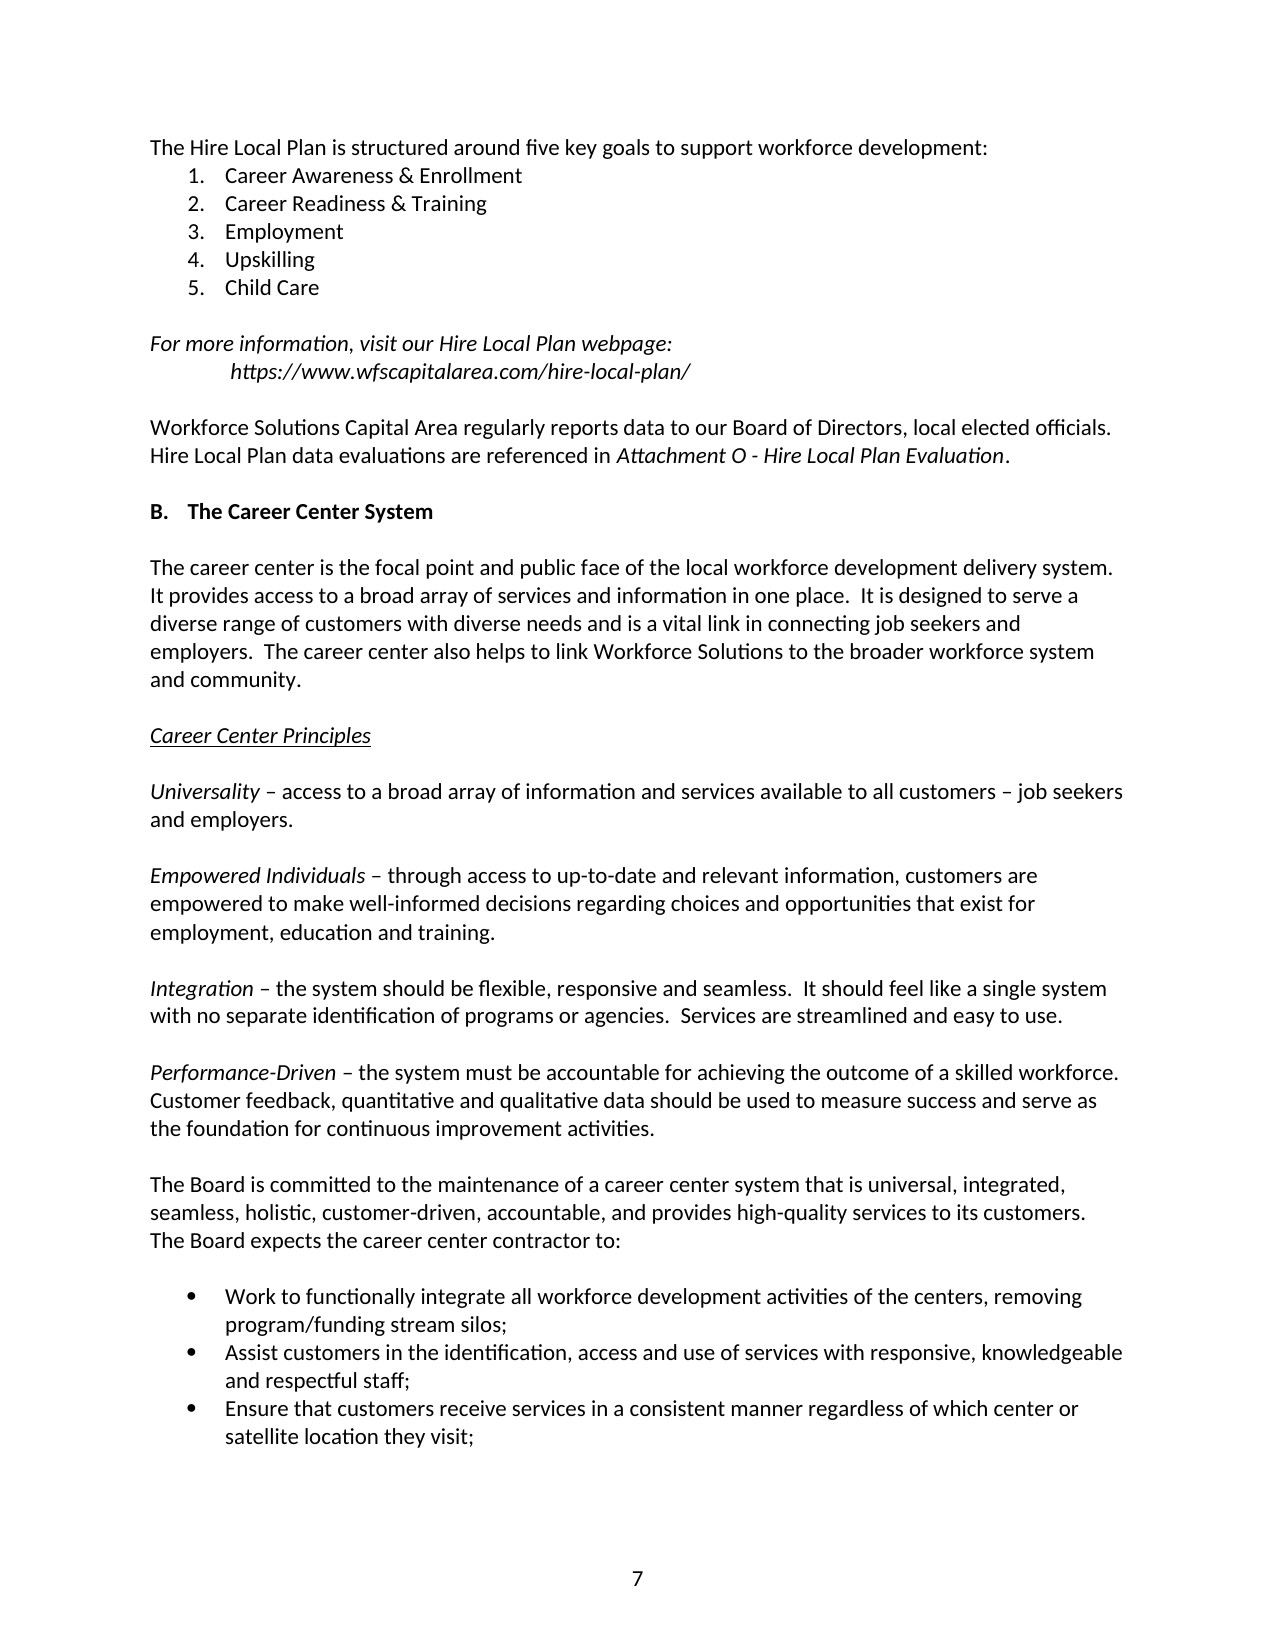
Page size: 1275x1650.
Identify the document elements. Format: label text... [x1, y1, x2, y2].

text The Hire Local Plan is structured around five key goals to support workforce development: [150, 133, 1125, 161]
text Empowered Individuals – through access to up-to-date and relevant information, customers are empowered to make well-informed decisions regarding choices and opportunities that exist for employment, education and training. [150, 862, 1125, 946]
list Assist customers in the identification, access and use of services with responsive, knowledgeable and respectful staff; [187, 1338, 1125, 1394]
list Upskilling [187, 245, 1125, 273]
text Integration – the system should be flexible, responsive and seamless. It should feel like a single system with no separate identification of programs or agencies. Services are streamlined and easy to use. [150, 974, 1125, 1030]
list Career Readiness & Training [187, 189, 1125, 217]
text The Board is committed to the maintenance of a career center system that is universal, integrated, seamless, holistic, customer-driven, accountable, and provides high-quality services to its customers. The Board expects the career center contractor to: [150, 1170, 1125, 1254]
text For more information, visit our Hire Local Plan webpage: [150, 329, 1125, 357]
list Ensure that customers receive services in a consistent manner regardless of which center or satellite location they visit; [187, 1394, 1125, 1450]
list Child Care [187, 273, 1125, 301]
text Workforce Solutions Capital Area regularly reports data to our Board of Directors, local elected officials. Hire Local Plan data evaluations are referenced in Attachment O - Hire Local Plan Evaluation. [150, 413, 1125, 469]
text Career Center Principles [150, 721, 1125, 749]
list Career Awareness & Enrollment [187, 161, 1125, 189]
text https://www.wfscapitalarea.com/hire-local-plan/ [150, 357, 1125, 385]
text Performance-Driven – the system must be accountable for achieving the outcome of a skilled workforce. Customer feedback, quantitative and qualitative data should be used to measure success and serve as the foundation for continuous improvement activities. [150, 1058, 1125, 1142]
list Work to functionally integrate all workforce development activities of the centers, removing program/funding stream silos; [187, 1282, 1125, 1338]
text The career center is the focal point and public face of the local workforce development delivery system. It provides access to a broad array of services and information in one place. It is designed to serve a diverse range of customers with diverse needs and is a vital link in connecting job seekers and employers. The career center also helps to link Workforce Solutions to the broader workforce system and community. [150, 553, 1125, 693]
list Employment [187, 217, 1125, 245]
text Universality – access to a broad array of information and services available to all customers – job seekers and employers. [150, 777, 1125, 833]
subtitle The Career Center System [150, 497, 1125, 525]
